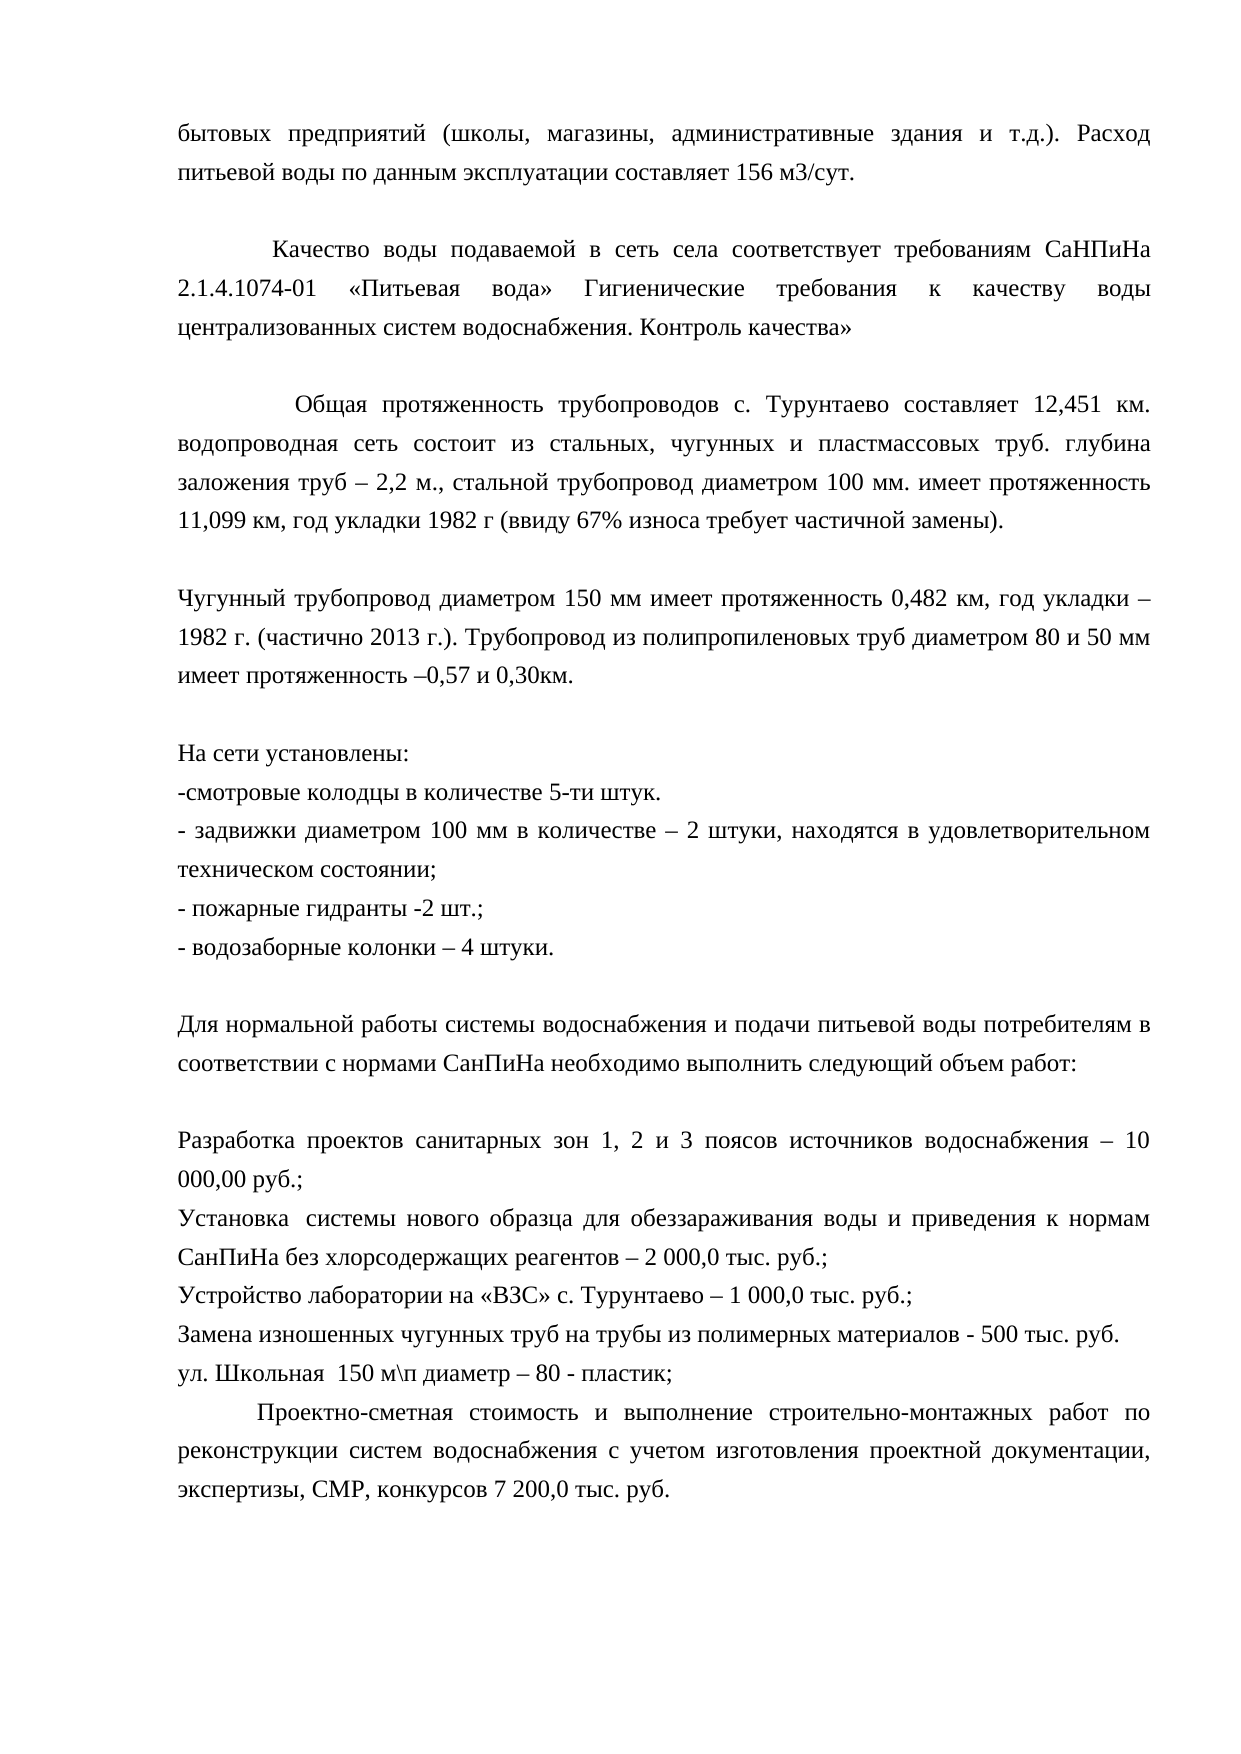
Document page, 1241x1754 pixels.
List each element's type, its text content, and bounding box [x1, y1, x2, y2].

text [177, 118, 1152, 186]
text Проектно-сметная стоимость и выполнение строительно-монтажных работ по реконструкции систем водоснабжения с учетом изготовления проектной документации, экспертизы, СМР, конкурсов 7 200,0 тыс. руб. [177, 1397, 1152, 1503]
text Устройство лаборатории на «ВЗС» с. Турунтаево – 1 000,0 тыс. руб.; [177, 1281, 1152, 1309]
text - пожарные гидранты -2 шт.; [177, 893, 1152, 922]
text На сети установлены: [177, 738, 1152, 767]
text Для нормальной работы системы водоснабжения и подачи питьевой воды потребителям в соответствии с нормами СанПиНа необходимо выполнить следующий объем работ: [177, 1009, 1152, 1077]
text Разработка проектов санитарных зон 1, 2 и 3 поясов источников водоснабжения – 10 000,00 руб.; [177, 1126, 1152, 1193]
text - задвижки диаметром 100 мм в количестве – 2 штуки, находятся в удовлетворительном техническом состоянии; [177, 816, 1152, 883]
text Качество воды подаваемой в сеть села соответствует требованиям СаНПиНа 2.1.4.1074-01 «Питьевая вода» Гигиенические требования к качеству воды централизованных систем водоснабжения. Контроль качества» [177, 234, 1152, 341]
text Установка системы нового образца для обеззараживания воды и приведения к нормам СанПиНа без хлорсодержащих реагентов – 2 000,0 тыс. руб.; [177, 1203, 1152, 1271]
text Чугунный трубопровод диаметром 150 мм имеет протяженность 0,482 км, год укладки – 1982 г. (частично 2013 г.). Трубопровод из полипропиленовых труб диаметром 80 и 50 мм имеет протяженность –0,57 и 0,30км. [177, 583, 1152, 689]
text - водозаборные колонки – 4 штуки. [177, 932, 1152, 961]
text -смотровые колодцы в количестве 5-ти штук. [177, 777, 1152, 806]
text Общая протяженность трубопроводов с. Турунтаево составляет 12,451 км. водопроводная сеть состоит из стальных, чугунных и пластмассовых труб. глубина заложения труб – 2,2 м., стальной трубопровод диаметром 100 мм. имеет протяженность 11,099 км, год укладки 1982 г (ввиду 67% износа требует частичной замены). [177, 389, 1152, 534]
text Замена изношенных чугунных труб на трубы из полимерных материалов - 500 тыс. руб. [177, 1319, 1152, 1348]
text ул. Школьная 150 м\п диаметр – 80 - пластик; [177, 1358, 1152, 1387]
